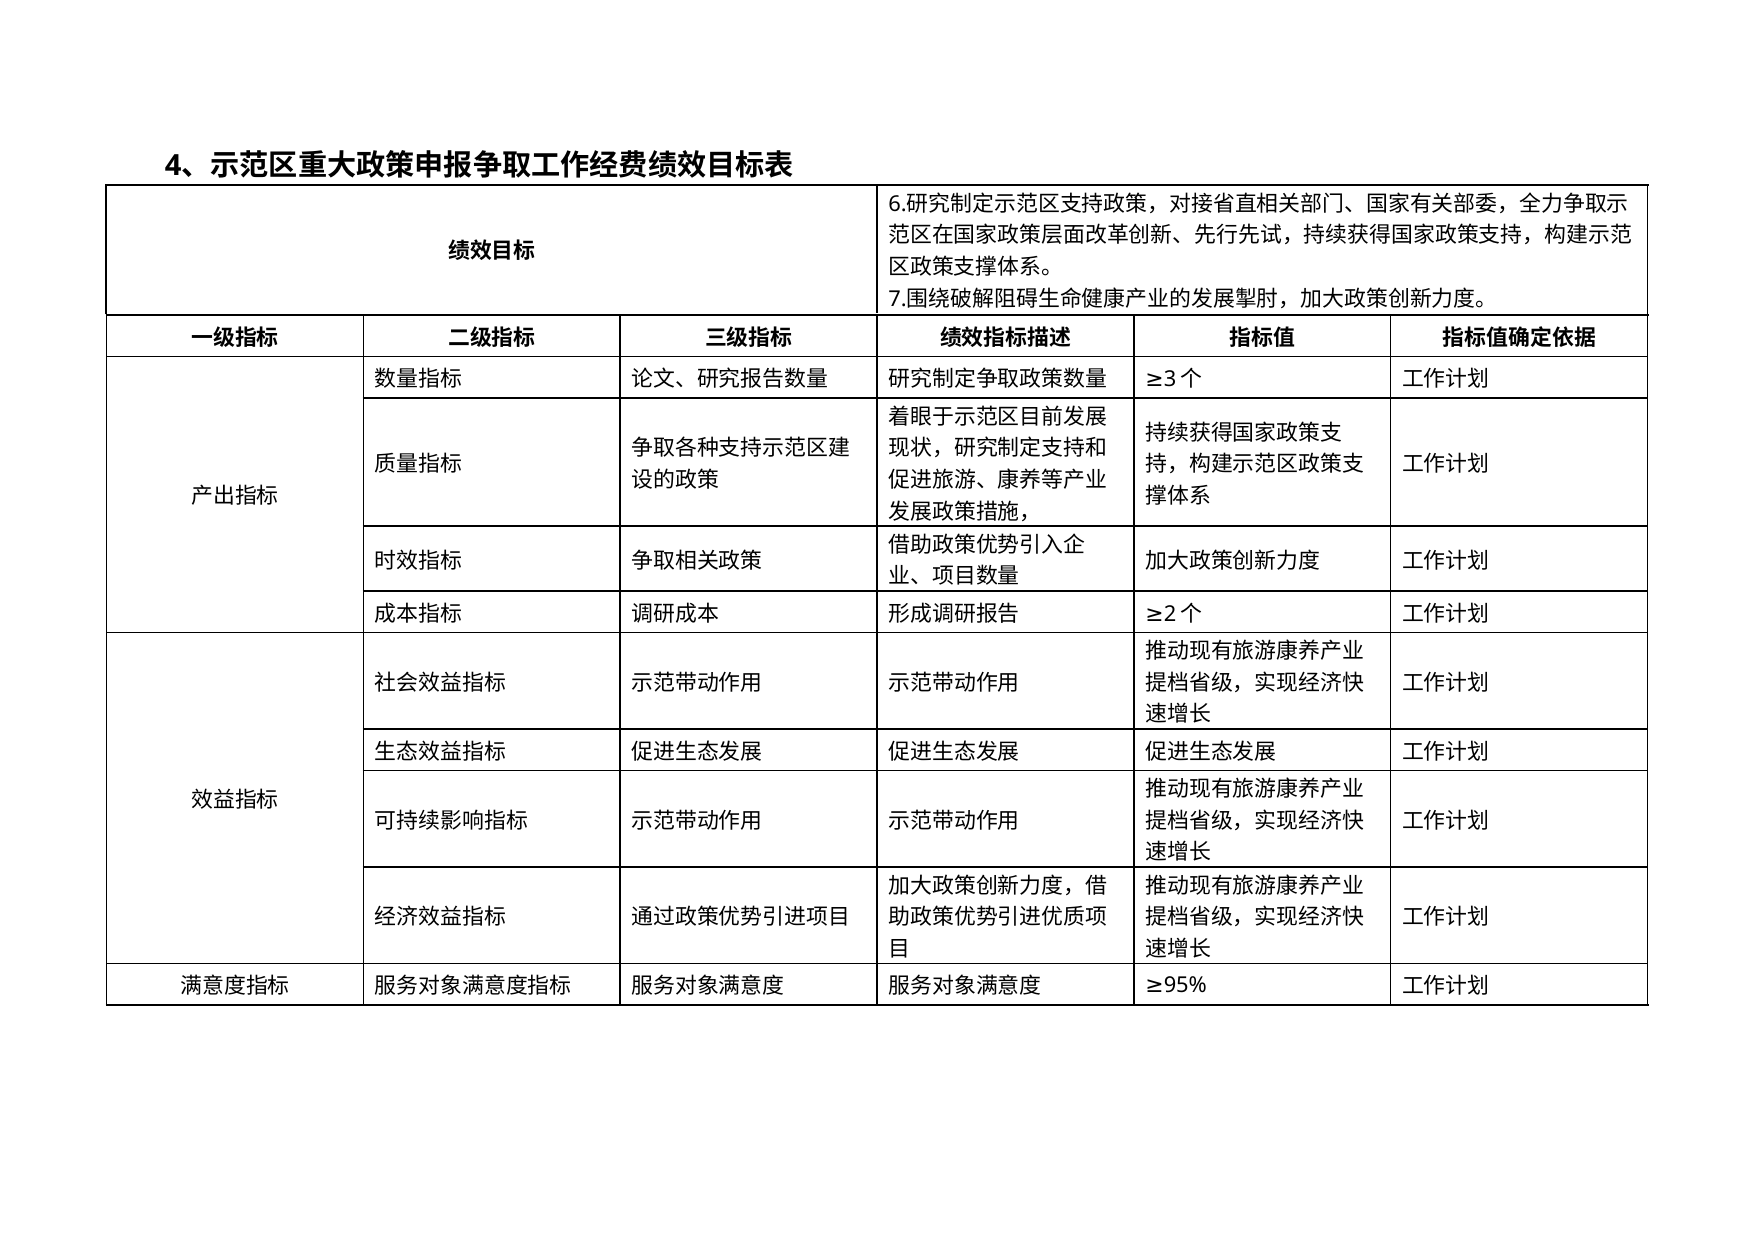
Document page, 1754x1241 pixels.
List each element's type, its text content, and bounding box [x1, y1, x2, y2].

table_cell 促进生态发展 [878, 730, 1133, 769]
table_header 指标值 [1135, 316, 1390, 356]
table_cell 效益指标 [107, 633, 363, 963]
table_header 绩效目标 [107, 186, 876, 313]
table_cell 推动现有旅游康养产业提档省级，实现经济快速增长 [1135, 771, 1390, 866]
table_cell 工作计划 [1391, 730, 1647, 769]
table_cell 示范带动作用 [621, 771, 876, 866]
table_cell 工作计划 [1391, 964, 1647, 1004]
table_cell 示范带动作用 [878, 633, 1133, 728]
table_cell 加大政策创新力度，借助政策优势引进优质项目 [878, 868, 1133, 963]
table_cell 产出指标 [107, 357, 363, 632]
table_cell 争取各种支持示范区建设的政策 [621, 399, 876, 525]
table_cell 论文、研究报告数量 [621, 357, 876, 397]
table_cell 满意度指标 [107, 964, 363, 1004]
table_cell 服务对象满意度 [878, 964, 1133, 1004]
table_cell ≥95% [1135, 964, 1390, 1004]
table_cell 调研成本 [621, 592, 876, 632]
table_cell 工作计划 [1391, 592, 1647, 632]
table_cell 成本指标 [364, 592, 619, 632]
table_cell 示范带动作用 [621, 633, 876, 728]
table_cell 可持续影响指标 [364, 771, 619, 866]
table_cell 工作计划 [1391, 399, 1647, 525]
table_cell 时效指标 [364, 527, 619, 590]
table_header 绩效指标描述 [878, 316, 1133, 356]
table_cell 工作计划 [1391, 633, 1647, 728]
table_cell 经济效益指标 [364, 868, 619, 963]
table_cell 社会效益指标 [364, 633, 619, 728]
table_cell 促进生态发展 [621, 730, 876, 769]
table_cell 示范带动作用 [878, 771, 1133, 866]
table_cell 着眼于示范区目前发展现状，研究制定支持和促进旅游、康养等产业发展政策措施， [878, 399, 1133, 525]
table_header 6.研究制定示范区支持政策，对接省直相关部门、国家有关部委，全力争取示范区在国家政策层面改革创新、先行先试，持续获得国家政策支持，构建示范区政策支撑体系。 7.围绕破解阻碍生命健康产业的发展掣肘，加大政策创新力度。 [878, 186, 1647, 313]
table_cell ≥2个 [1135, 592, 1390, 632]
table_cell 工作计划 [1391, 527, 1647, 590]
table_cell 工作计划 [1391, 357, 1647, 397]
table_cell 生态效益指标 [364, 730, 619, 769]
text 4、示范区重大政策申报争取工作经费绩效目标表 [106, 142, 1648, 184]
table_header 二级指标 [364, 316, 619, 356]
table_cell 服务对象满意度指标 [364, 964, 619, 1004]
table_cell 研究制定争取政策数量 [878, 357, 1133, 397]
table_cell 通过政策优势引进项目 [621, 868, 876, 963]
table_header 一级指标 [107, 316, 363, 356]
table_header 指标值确定依据 [1391, 316, 1647, 356]
table_cell 质量指标 [364, 399, 619, 525]
table_cell 工作计划 [1391, 771, 1647, 866]
table_cell 争取相关政策 [621, 527, 876, 590]
table_cell 服务对象满意度 [621, 964, 876, 1004]
table_cell 推动现有旅游康养产业提档省级，实现经济快速增长 [1135, 633, 1390, 728]
table_cell 持续获得国家政策支持，构建示范区政策支撑体系 [1135, 399, 1390, 525]
table_cell 形成调研报告 [878, 592, 1133, 632]
table_header 三级指标 [621, 316, 876, 356]
table_cell 数量指标 [364, 357, 619, 397]
table_cell ≥3个 [1135, 357, 1390, 397]
table_cell 借助政策优势引入企业、项目数量 [878, 527, 1133, 590]
table_cell 工作计划 [1391, 868, 1647, 963]
table_cell 促进生态发展 [1135, 730, 1390, 769]
table_cell 加大政策创新力度 [1135, 527, 1390, 590]
table_cell 推动现有旅游康养产业提档省级，实现经济快速增长 [1135, 868, 1390, 963]
